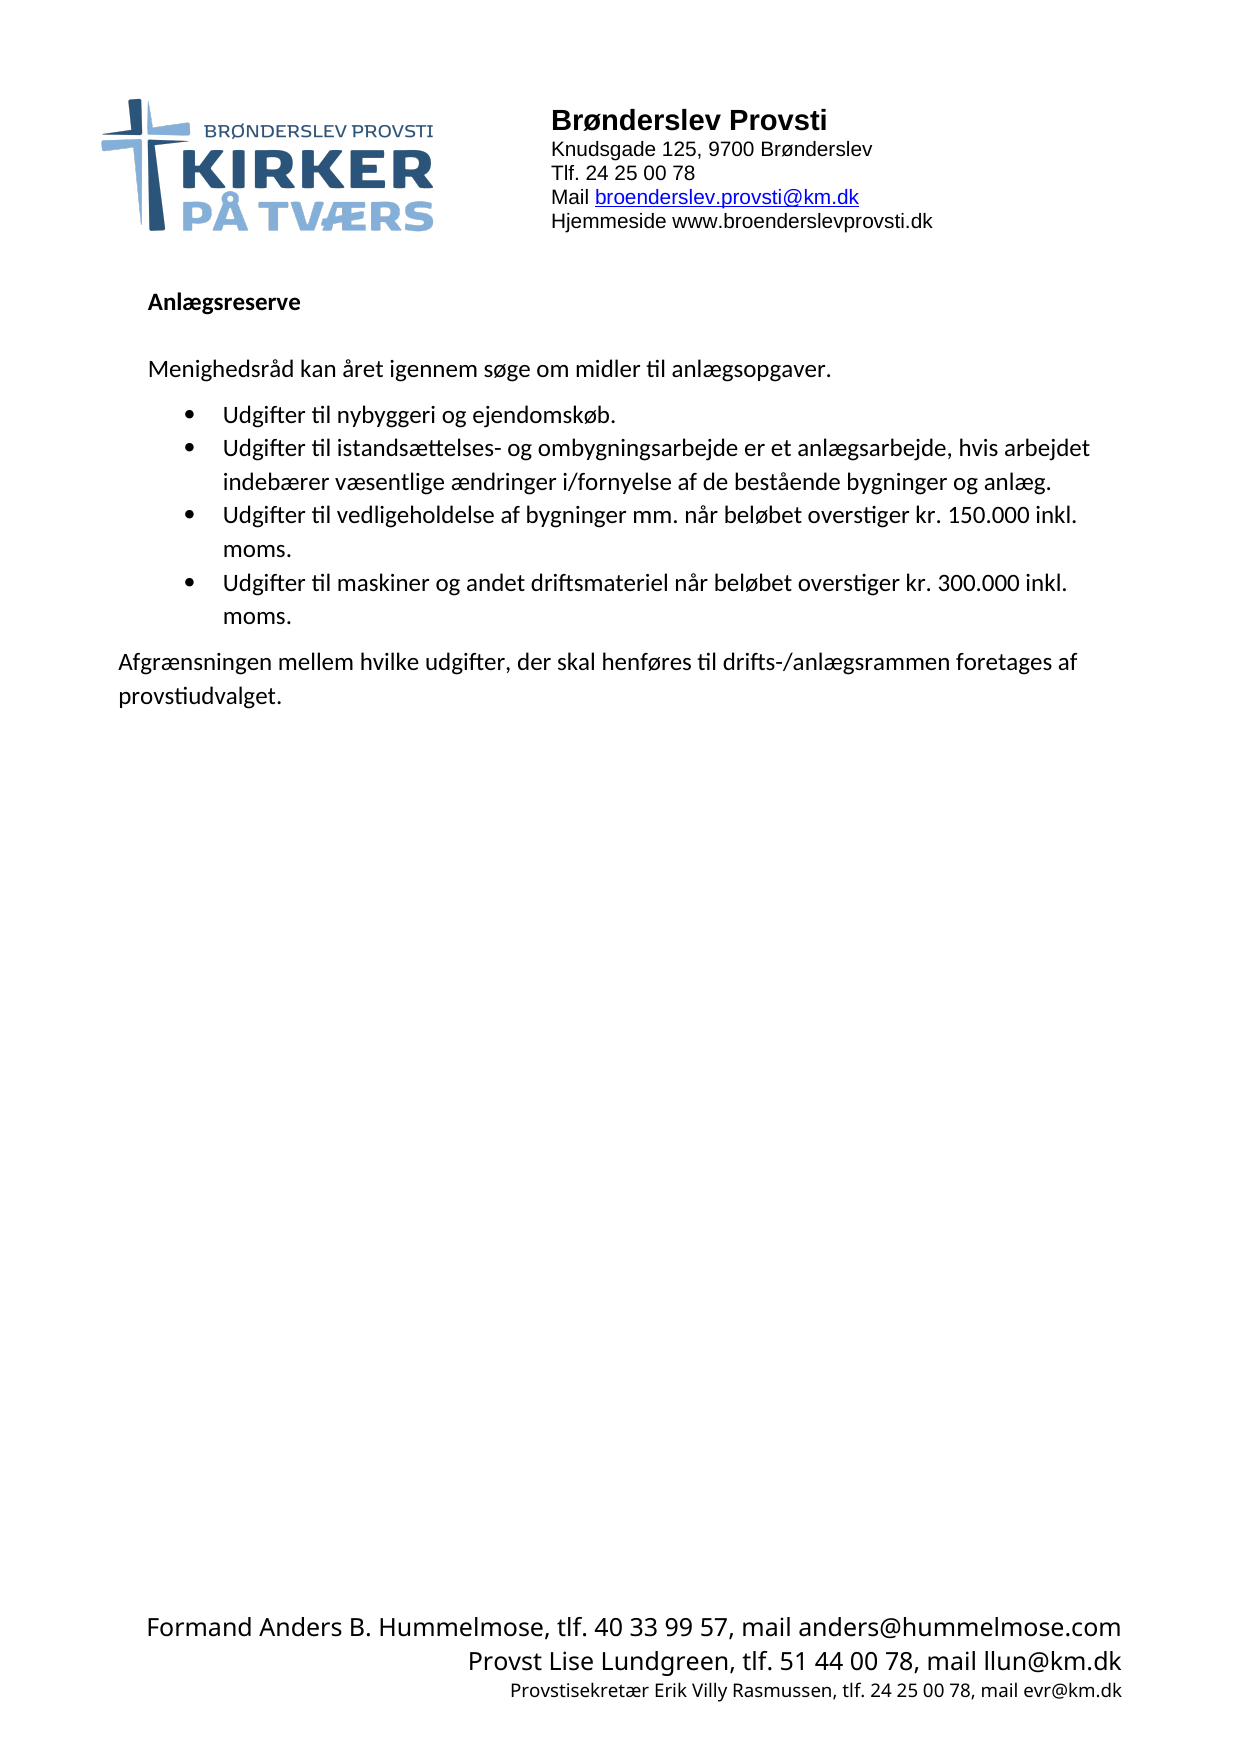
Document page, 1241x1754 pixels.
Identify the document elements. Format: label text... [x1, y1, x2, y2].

list Udgifter til vedligeholdelse af bygninger mm. når beløbet overstiger kr. 150.000 inkl. moms. [185, 499, 1122, 564]
list Udgifter til maskiner og andet driftsmateriel når beløbet overstiger kr. 300.000 inkl. moms. [185, 567, 1122, 631]
picture [73, 73, 470, 261]
list Udgifter til nybyggeri og ejendomskøb. [185, 399, 1122, 429]
text Afgrænsningen mellem hvilke udgifter, der skal henføres til drifts-/anlægsrammen foretages af provstiudvalget. [118, 646, 1122, 710]
text Anlægsreserve Menighedsråd kan året igennem søge om midler til anlægsopgaver. [148, 286, 1122, 383]
list Udgifter til istandsættelses- og ombygningsarbejde er et anlægsarbejde, hvis arbejdet indebærer væsentlige ændringer i/fornyelse af de bestående bygninger og anlæg. [185, 432, 1122, 497]
